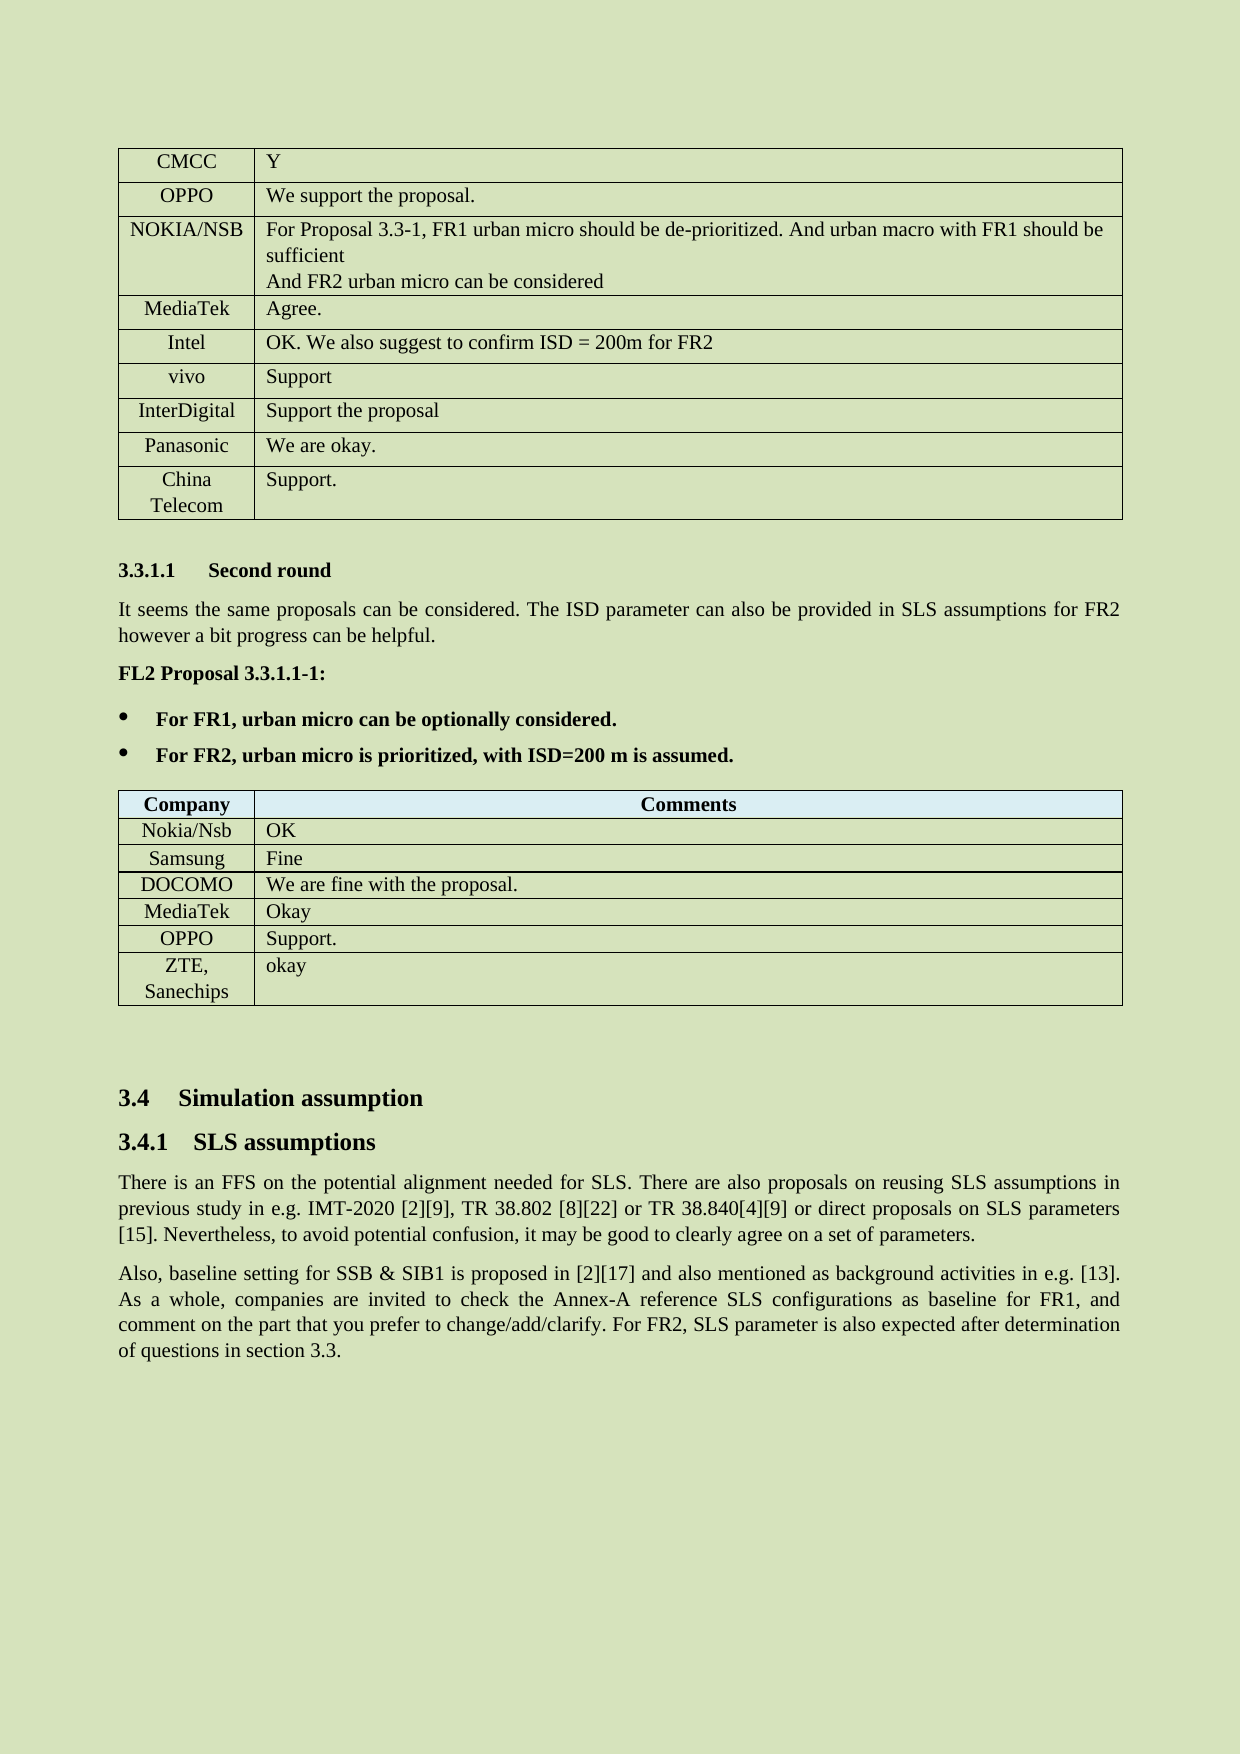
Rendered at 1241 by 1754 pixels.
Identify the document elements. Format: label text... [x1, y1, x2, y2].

table_cell ZTE, Sanechips [119, 953, 254, 1005]
table_cell Support. [255, 467, 1122, 519]
text There is an FFS on the potential alignment needed for SLS. There are also proposals on reusing SLS assumptions in previous study in e.g. IMT-2020 [2][9], TR 38.802 [8][22] or TR 38.840[4][9] or direct proposals on SLS parameters [15]. Nevertheless, to avoid potential confusion, it may be good to clearly agree on a set of parameters. [118, 1170, 1122, 1246]
table_cell Okay [255, 899, 1122, 925]
text FL2 Proposal 3.3.1.1-1: [118, 661, 1122, 685]
table_cell DOCOMO [119, 873, 254, 898]
table_cell Panasonic [119, 433, 254, 466]
table_cell OPPO [119, 183, 254, 216]
table_cell Support. [255, 926, 1122, 952]
table_cell okay [255, 953, 1122, 1005]
table_cell OK [255, 819, 1122, 844]
table_cell vivo [119, 364, 254, 397]
table_cell Agree. [255, 296, 1122, 329]
subtitle Second round [118, 558, 1122, 582]
table_cell We support the proposal. [255, 183, 1122, 216]
table_cell Intel [119, 330, 254, 363]
table_cell CMCC [119, 149, 254, 182]
table_cell InterDigital [119, 399, 254, 432]
text Also, baseline setting for SSB & SIB1 is proposed in [2][17] and also mentioned as background activities in e.g. [13]. As a whole, companies are invited to check the Annex-A reference SLS configurations as baseline for FR1, and comment on the part that you prefer to change/add/clarify. For FR2, SLS parameter is also expected after determination of questions in section 3.3. [118, 1261, 1122, 1362]
table_cell Support [255, 364, 1122, 397]
subtitle SLS assumptions [118, 1127, 1122, 1155]
table_cell OK. We also suggest to confirm ISD = 200m for FR2 [255, 330, 1122, 363]
table_cell Support the proposal [255, 399, 1122, 432]
table_cell China Telecom [119, 467, 254, 519]
table_cell For Proposal 3.3-1, FR1 urban micro should be de-prioritized. And urban macro with FR1 should be sufficient And FR2 urban micro can be considered [255, 217, 1122, 295]
table_cell OPPO [119, 926, 254, 952]
table_cell Samsung [119, 845, 254, 871]
table_header Comments [255, 791, 1122, 817]
table_cell We are fine with the proposal. [255, 873, 1122, 898]
table_cell Fine [255, 845, 1122, 871]
table_cell Y [255, 149, 1122, 182]
list For FR2, urban micro is prioritized, with ISD=200 m is assumed. [118, 736, 1122, 769]
table_cell Nokia/Nsb [119, 819, 254, 844]
list For FR1, urban micro can be optionally considered. [118, 699, 1122, 733]
table_cell We are okay. [255, 433, 1122, 466]
table_cell MediaTek [119, 899, 254, 925]
subtitle Simulation assumption [118, 1083, 1122, 1112]
table_header Company [119, 791, 254, 817]
text It seems the same proposals can be considered. The ISD parameter can also be provided in SLS assumptions for FR2 however a bit progress can be helpful. [118, 597, 1122, 647]
table_cell NOKIA/NSB [119, 217, 254, 295]
table_cell MediaTek [119, 296, 254, 329]
